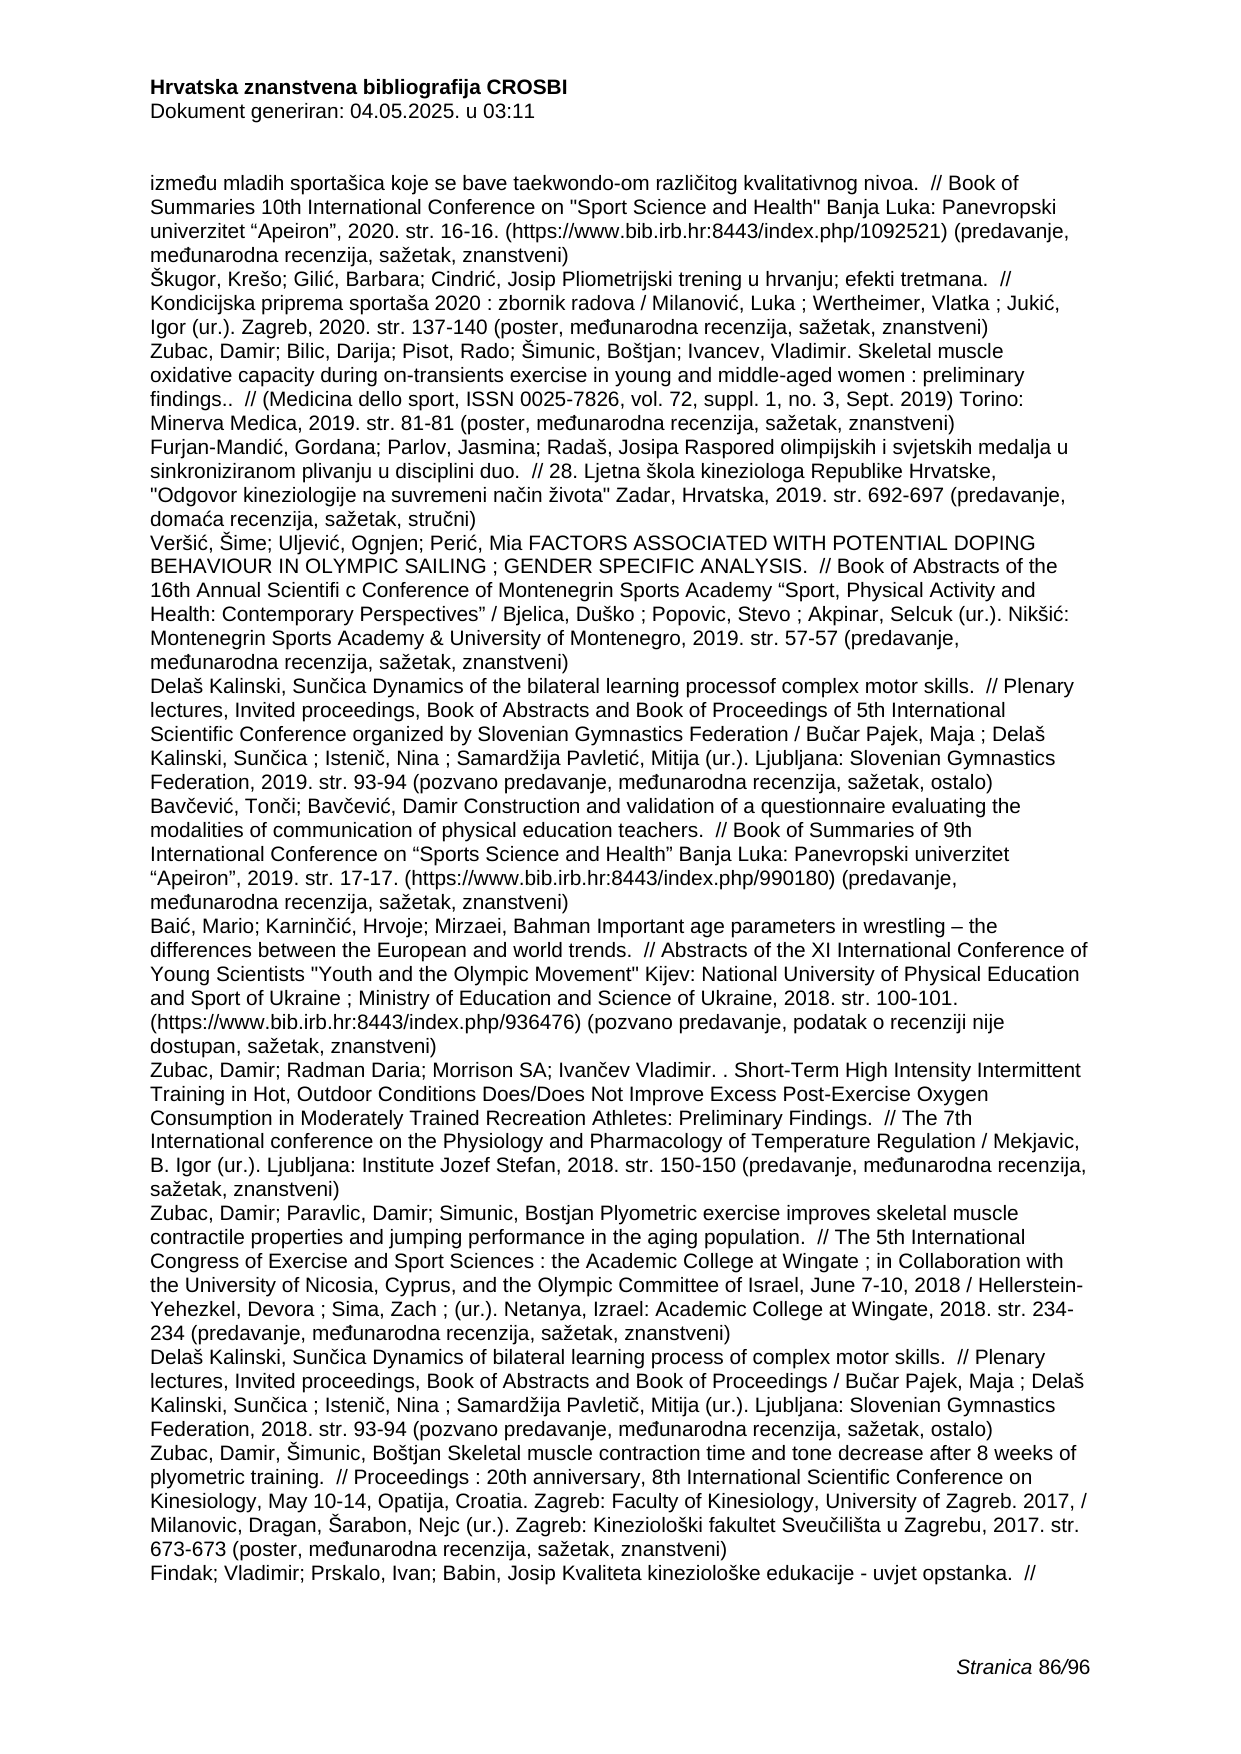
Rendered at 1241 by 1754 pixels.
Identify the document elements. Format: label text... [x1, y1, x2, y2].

text Zubac, Damir; Paravlic, Damir; Simunic, Bostjan [150, 1201, 1090, 1345]
text Zubac, Damir; Radman Daria; Morrison SA; Ivančev Vladimir. [150, 1057, 1090, 1201]
text Baić, Mario; Karninčić, Hrvoje; Mirzaei, Bahman [150, 914, 1090, 1057]
text Škugor, Krešo; Gilić, Barbara; Cindrić, Josip [150, 267, 1090, 339]
text Delaš Kalinski, Sunčica [150, 674, 1090, 794]
text Veršić, Šime; Uljević, Ognjen; Perić, Mia [150, 530, 1090, 674]
text Furjan-Mandić, Gordana; Parlov, Jasmina; Radaš, Josipa [150, 434, 1090, 530]
text Zubac, Damir, Šimunic, Boštjan [150, 1441, 1090, 1561]
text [150, 1561, 1090, 1584]
text Zubac, Damir; Bilic, Darija; Pisot, Rado; Šimunic, Boštjan; Ivancev, Vladimir. [150, 339, 1090, 434]
text Bavčević, Tonči; Bavčević, Damir [150, 794, 1090, 914]
text Delaš Kalinski, Sunčica [150, 1345, 1090, 1441]
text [150, 171, 1090, 267]
